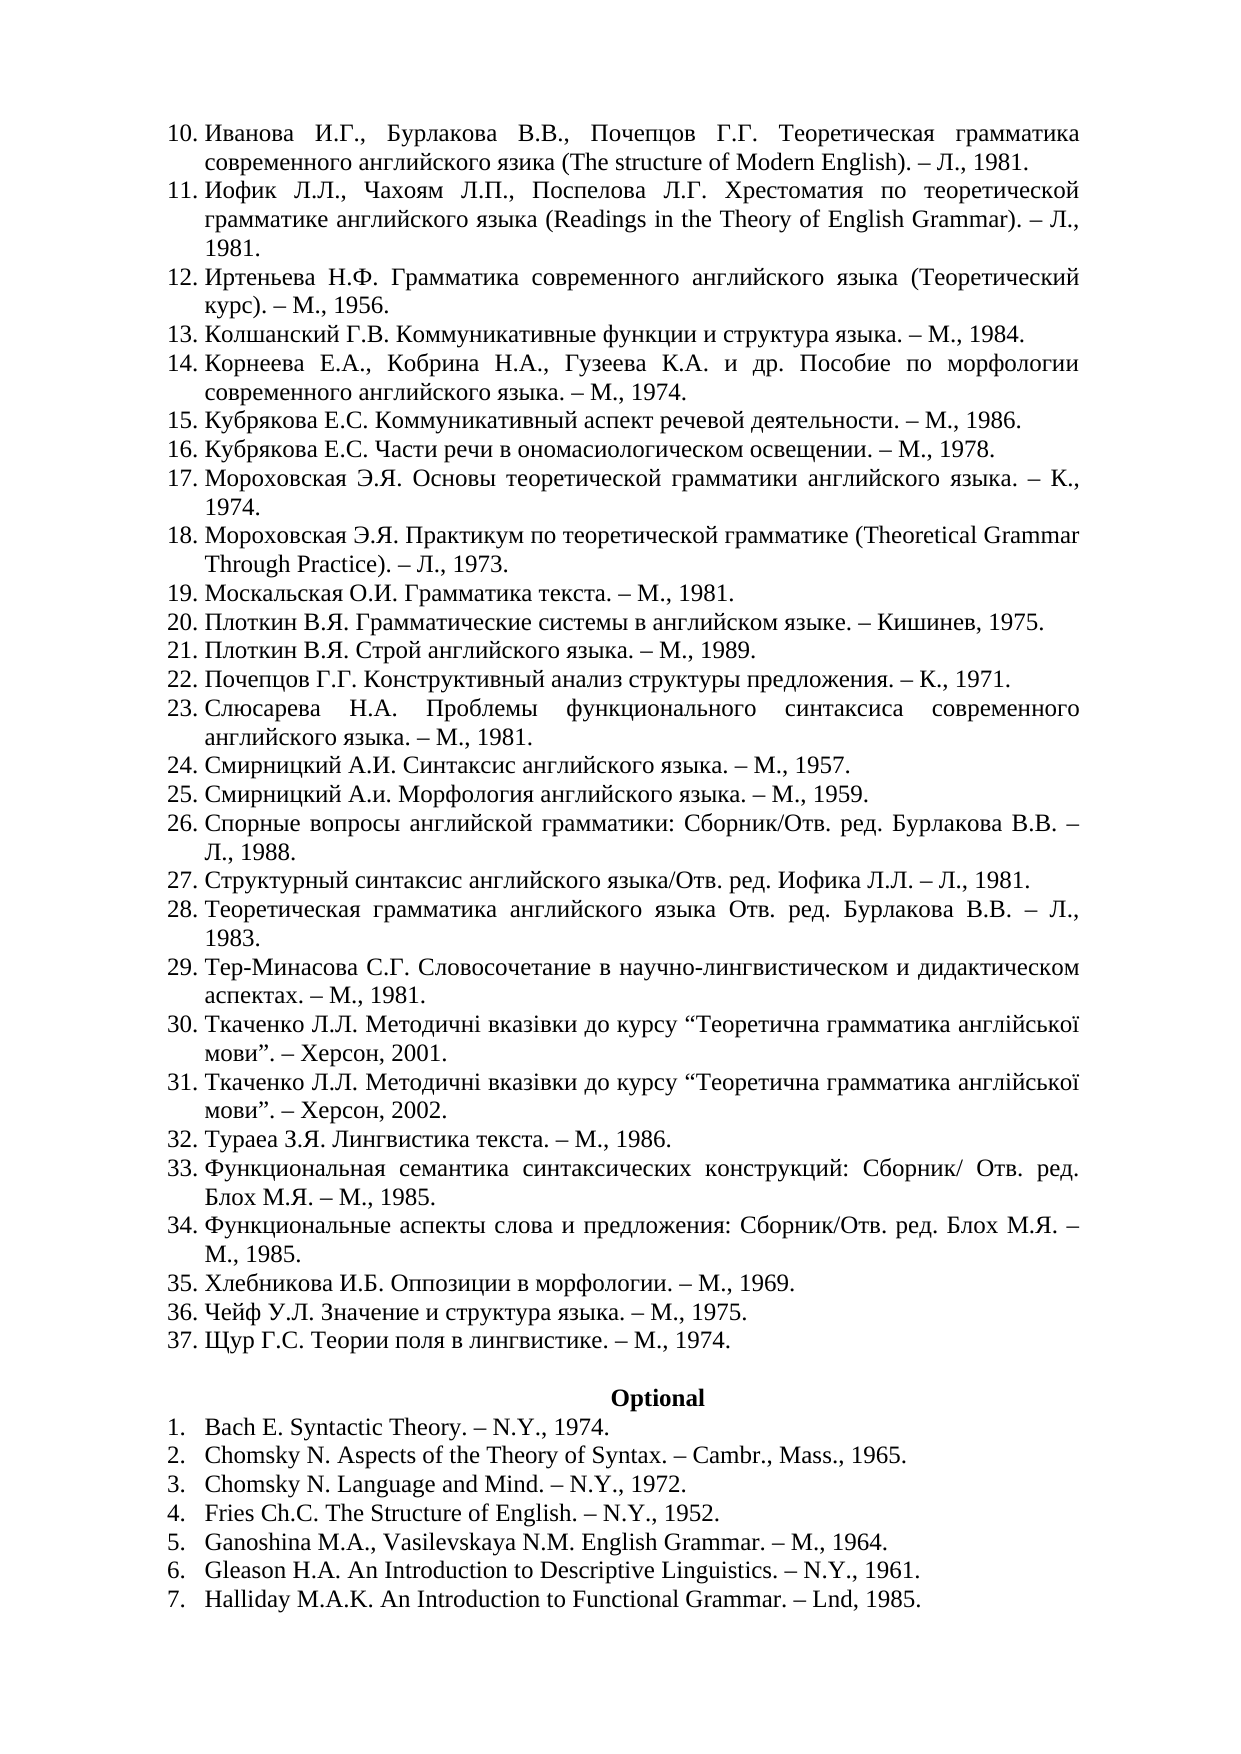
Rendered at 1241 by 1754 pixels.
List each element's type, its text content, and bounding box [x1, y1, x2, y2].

table_cell Кубрякова Е.С. Части речи в ономасиологическом освещении. – М., 1978. [118, 434, 1092, 463]
table_header Bach E. Syntactic Theory. – N.Y., 1974. [118, 1412, 1122, 1441]
table_cell Иванова И.Г., Бурлакова В.В., Почепцов Г.Г. Теоретическая грамматика современного английского язика (The structure of Modern English). – Л., 1981. [118, 118, 1092, 176]
table_cell Москальская О.И. Грамматика текста. – М., 1981. [118, 578, 1092, 607]
table_cell Ткаченко Л.Л. Методичні вказівки до курсу “Теоретична грамматика англійської мови”. – Херсон, 2002. [118, 1067, 1092, 1124]
text Optional [193, 1383, 1122, 1412]
table_cell Тураеа З.Я. Лингвистика текста. – М., 1986. [118, 1124, 1092, 1153]
table_cell Слюсарева Н.А. Проблемы функционального синтаксиса современного английского языка. – М., 1981. [118, 693, 1092, 751]
table_cell Иофик Л.Л., Чахоям Л.П., Поспелова Л.Г. Хрестоматия по теоретической грамматике английского языка (Readings in the Theory of English Grammar). – Л., 1981. [118, 176, 1092, 262]
table_cell Chomsky N. Language and Mind. – N.Y., 1972. [118, 1469, 1122, 1498]
table_cell Чейф У.Л. Значение и структура языка. – М., 1975. [118, 1297, 1092, 1326]
table_cell Halliday M.A.K. An Introduction to Functional Grammar. – Lnd, 1985. [118, 1584, 1122, 1613]
table_cell Кубрякова Е.С. Коммуникативный аспект речевой деятельности. – М., 1986. [118, 406, 1092, 434]
table_cell Мороховская Э.Я. Практикум по теоретической грамматике (Theoretical Grammar Through Practice). – Л., 1973. [118, 521, 1092, 578]
table_cell Мороховская Э.Я. Основы теоретической грамматики английского языка. – К., 1974. [118, 463, 1092, 521]
table_cell Функциональные аспекты слова и предложения: Сборник/Отв. ред. Блох М.Я. – М., 1985. [118, 1211, 1092, 1268]
table_cell Плоткин В.Я. Строй английского языка. – М., 1989. [118, 636, 1092, 664]
table_cell Fries Ch.C. The Structure of English. – N.Y., 1952. [118, 1498, 1122, 1527]
table_cell Плоткин В.Я. Грамматические системы в английском языке. – Кишинев, 1975. [118, 607, 1092, 636]
table_cell Спорные вопросы английской грамматики: Сборник/Отв. ред. Бурлакова В.В. – Л., 1988. [118, 808, 1092, 866]
table_cell Тер-Минасова С.Г. Словосочетание в научно-лингвистическом и дидактическом аспектах. – М., 1981. [118, 952, 1092, 1009]
table_cell Иртеньева Н.Ф. Грамматика современного английского языка (Теоретический курс). – М., 1956. [118, 262, 1092, 319]
table_cell Смирницкий А.и. Морфология английского языка. – М., 1959. [118, 779, 1092, 808]
table_cell Теоретическая грамматика английского языка Отв. ред. Бурлакова В.В. – Л., 1983. [118, 894, 1092, 952]
table_cell Хлебникова И.Б. Оппозиции в морфологии. – М., 1969. [118, 1268, 1092, 1297]
table_cell Почепцов Г.Г. Конструктивный анализ структуры предложения. – К., 1971. [118, 664, 1092, 693]
table_cell Gleason H.A. An Introduction to Descriptive Linguistics. – N.Y., 1961. [118, 1556, 1122, 1584]
table_cell Структурный синтаксис английского языка/Отв. ред. Иофика Л.Л. – Л., 1981. [118, 866, 1092, 894]
table_cell Корнеева Е.А., Кобрина Н.А., Гузеева К.А. и др. Пособие по морфологии современного английского языка. – М., 1974. [118, 348, 1092, 406]
table_cell Chomsky N. Aspects of the Theory of Syntax. – Cambr., Mass., 1965. [118, 1441, 1122, 1469]
table_cell Функциональная семантика синтаксических конструкций: Сборник/ Отв. ред. Блох М.Я. – М., 1985. [118, 1153, 1092, 1211]
table_cell Ganoshina M.A., Vasilevskaya N.M. English Grammar. – M., 1964. [118, 1527, 1122, 1556]
table_cell Колшанский Г.В. Коммуникативные функции и структура языка. – М., 1984. [118, 319, 1092, 348]
table_cell Ткаченко Л.Л. Методичні вказівки до курсу “Теоретична грамматика англійської мови”. – Херсон, 2001. [118, 1009, 1092, 1067]
table_cell Смирницкий А.И. Синтаксис английского языка. – М., 1957. [118, 751, 1092, 779]
table_cell Щур Г.С. Теории поля в лингвистике. – М., 1974. [118, 1326, 1092, 1354]
